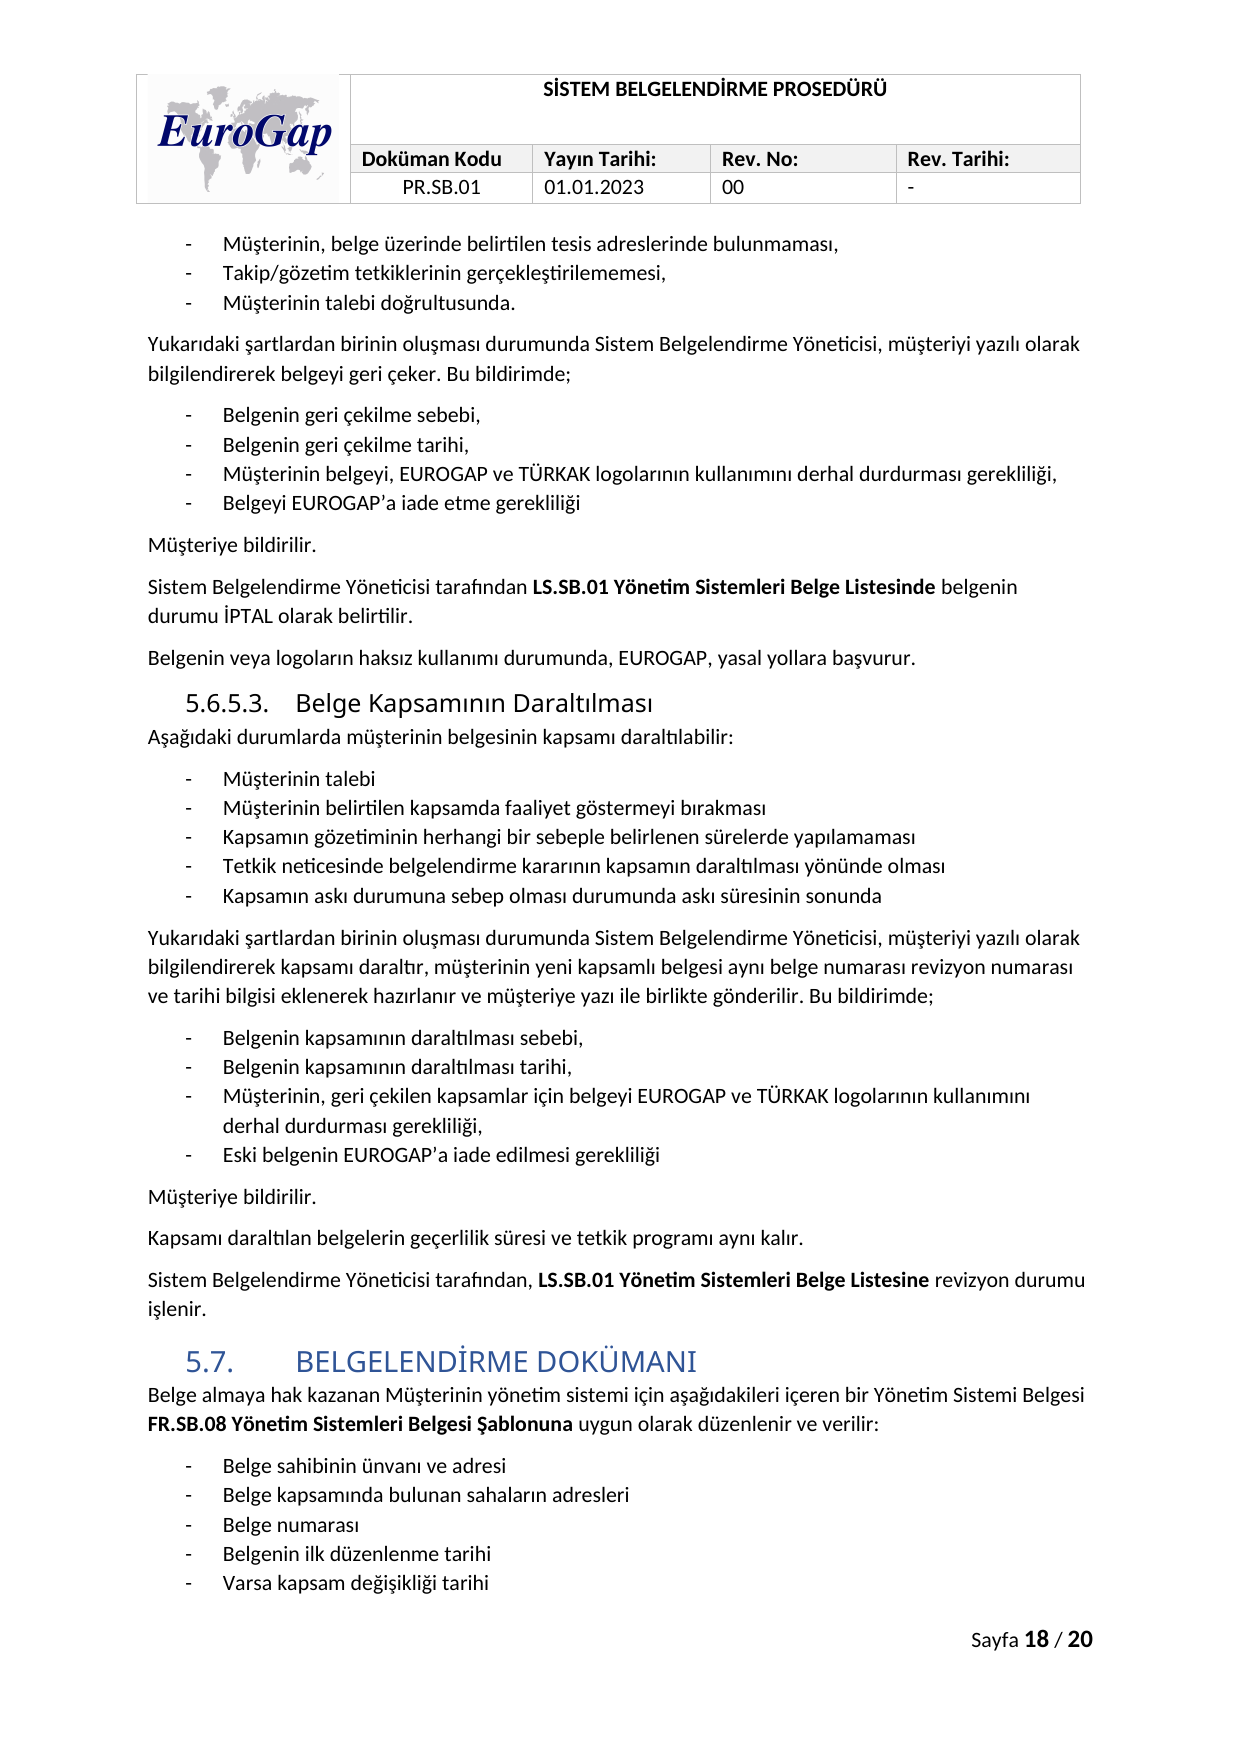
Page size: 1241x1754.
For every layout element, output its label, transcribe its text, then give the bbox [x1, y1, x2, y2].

list Kapsamın gözetiminin herhangi bir sebeple belirlenen sürelerde yapılamaması [185, 823, 1093, 850]
text Kapsamı daraltılan belgelerin geçerlilik süresi ve tetkik programı aynı kalır. [148, 1224, 1093, 1251]
list Eski belgenin EUROGAP’a iade edilmesi gerekliliği [185, 1141, 1093, 1168]
list Takip/gözetim tetkiklerinin gerçekleştirilememesi, [185, 259, 1093, 286]
list Belgenin geri çekilme sebebi, [185, 401, 1093, 428]
text Belgenin veya logoların haksız kullanımı durumunda, EUROGAP, yasal yollara başvurur. [148, 644, 1093, 671]
list Belgenin kapsamının daraltılması sebebi, [185, 1024, 1093, 1051]
picture [147, 74, 339, 203]
list Müşterinin, geri çekilen kapsamlar için belgeyi EUROGAP ve TÜRKAK logolarının kullanımını derhal durdurması gerekliliği, [185, 1082, 1093, 1138]
list Müşterinin talebi [185, 765, 1093, 791]
text Yukarıdaki şartlardan birinin oluşması durumunda Sistem Belgelendirme Yöneticisi, müşteriyi yazılı olarak bilgilendirerek belgeyi geri çeker. Bu bildirimde; [148, 330, 1093, 386]
list Müşterinin talebi doğrultusunda. [185, 289, 1093, 315]
list Belge sahibinin ünvanı ve adresi [185, 1452, 1093, 1479]
list Kapsamın askı durumuna sebep olması durumunda askı süresinin sonunda [185, 882, 1093, 908]
list Belgenin geri çekilme tarihi, [185, 431, 1093, 457]
text Sistem Belgelendirme Yöneticisi tarafından, LS.SB.01 Yönetim Sistemleri Belge Listesine revizyon durumu işlenir. [148, 1266, 1093, 1322]
text Aşağıdaki durumlarda müşterinin belgesinin kapsamı daraltılabilir: [148, 723, 1093, 750]
text Müşteriye bildirilir. [148, 531, 1093, 558]
list Belge numarası [185, 1511, 1093, 1537]
list Belgenin ilk düzenlenme tarihi [185, 1540, 1093, 1567]
subtitle Belge Kapsamının Daraltılması [185, 686, 1093, 720]
text Sistem Belgelendirme Yöneticisi tarafından LS.SB.01 Yönetim Sistemleri Belge Listesinde belgenin durumu İPTAL olarak belirtilir. [148, 573, 1093, 629]
list Müşterinin belirtilen kapsamda faaliyet göstermeyi bırakması [185, 794, 1093, 821]
list Müşterinin, belge üzerinde belirtilen tesis adreslerinde bulunmaması, [185, 230, 1093, 257]
list Varsa kapsam değişikliği tarihi [185, 1569, 1093, 1596]
list Tetkik neticesinde belgelendirme kararının kapsamın daraltılması yönünde olması [185, 853, 1093, 879]
text Belge almaya hak kazanan Müşterinin yönetim sistemi için aşağıdakileri içeren bir Yönetim Sistemi Belgesi FR.SB.08 Yönetim Sistemleri Belgesi Şablonuna uygun olarak düzenlenir ve verilir: [148, 1381, 1093, 1437]
text Müşteriye bildirilir. [148, 1183, 1093, 1209]
subtitle BELGELENDİRME DOKÜMANI [185, 1342, 1093, 1381]
list Belgenin kapsamının daraltılması tarihi, [185, 1053, 1093, 1080]
list Müşterinin belgeyi, EUROGAP ve TÜRKAK logolarının kullanımını derhal durdurması gerekliliği, [185, 460, 1093, 487]
list Belgeyi EUROGAP’a iade etme gerekliliği [185, 489, 1093, 516]
list Belge kapsamında bulunan sahaların adresleri [185, 1482, 1093, 1508]
text Yukarıdaki şartlardan birinin oluşması durumunda Sistem Belgelendirme Yöneticisi, müşteriyi yazılı olarak bilgilendirerek kapsamı daraltır, müşterinin yeni kapsamlı belgesi aynı belge numarası revizyon numarası ve tarihi bilgisi eklenerek hazırlanır ve müşteriye yazı ile birlikte gönderilir. Bu bildirimde; [148, 924, 1093, 1009]
